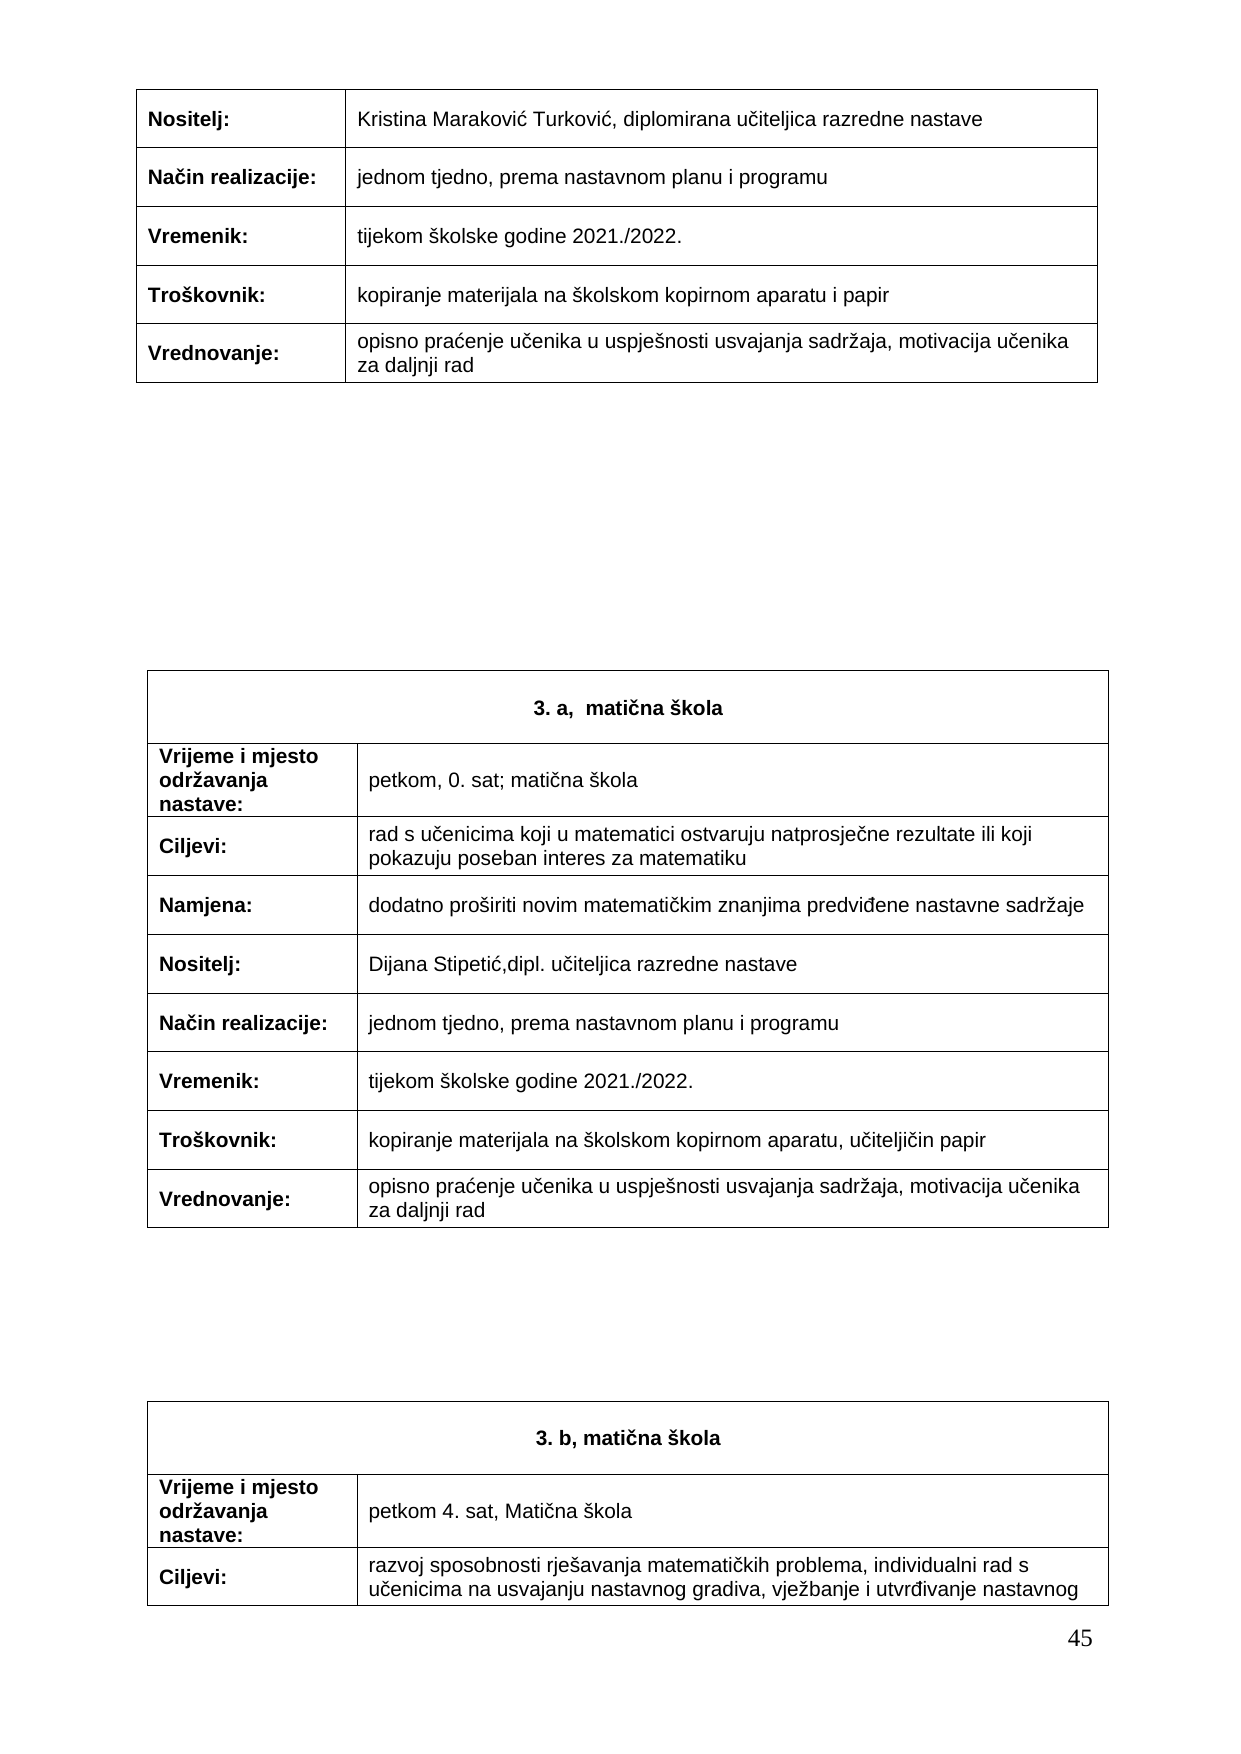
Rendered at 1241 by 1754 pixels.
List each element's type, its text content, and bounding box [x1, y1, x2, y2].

table_cell Kristina Maraković Turković, diplomirana učiteljica razredne nastave [346, 90, 1097, 147]
table_cell Nositelj: [137, 90, 345, 147]
table_cell Vrijeme i mjesto održavanja nastave: [148, 1475, 357, 1547]
table_cell Ciljevi: [148, 817, 357, 875]
table_cell Dijana Stipetić,dipl. učiteljica razredne nastave [358, 935, 1108, 993]
table_cell opisno praćenje učenika u uspješnosti usvajanja sadržaja, motivacija učenika za daljnji rad [346, 324, 1097, 382]
table_cell Vrijeme i mjesto održavanja nastave: [148, 744, 357, 816]
table_cell dodatno proširiti novim matematičkim znanjima predviđene nastavne sadržaje [358, 876, 1108, 934]
table_cell rad s učenicima koji u matematici ostvaruju natprosječne rezultate ili koji pokazuju poseban interes za matematiku [358, 817, 1108, 875]
table_cell kopiranje materijala na školskom kopirnom aparatu i papir [346, 266, 1097, 323]
table_cell Troškovnik: [137, 266, 345, 323]
table_cell tijekom školske godine 2021./2022. [358, 1052, 1108, 1110]
table_cell tijekom školske godine 2021./2022. [346, 207, 1097, 264]
table_header 3. b, matična škola [148, 1402, 1108, 1474]
table_cell Vremenik: [148, 1052, 357, 1110]
table_cell Način realizacije: [137, 148, 345, 206]
table_cell jednom tjedno, prema nastavnom planu i programu [346, 148, 1097, 206]
table_header 3. a, matična škola [148, 671, 1108, 743]
table_cell petkom, 0. sat; matična škola [358, 744, 1108, 816]
table_cell Način realizacije: [148, 994, 357, 1051]
table_cell kopiranje materijala na školskom kopirnom aparatu, učiteljičin papir [358, 1111, 1108, 1168]
table_cell jednom tjedno, prema nastavnom planu i programu [358, 994, 1108, 1051]
table_cell petkom 4. sat, Matična škola [358, 1475, 1108, 1547]
table_cell Vremenik: [137, 207, 345, 264]
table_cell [358, 1548, 1108, 1605]
table_cell Vrednovanje: [137, 324, 345, 382]
table_cell Nositelj: [148, 935, 357, 993]
table_cell Namjena: [148, 876, 357, 934]
table_cell Vrednovanje: [148, 1170, 357, 1227]
table_cell Ciljevi: [148, 1548, 357, 1605]
table_cell Troškovnik: [148, 1111, 357, 1168]
table_cell opisno praćenje učenika u uspješnosti usvajanja sadržaja, motivacija učenika za daljnji rad [358, 1170, 1108, 1227]
